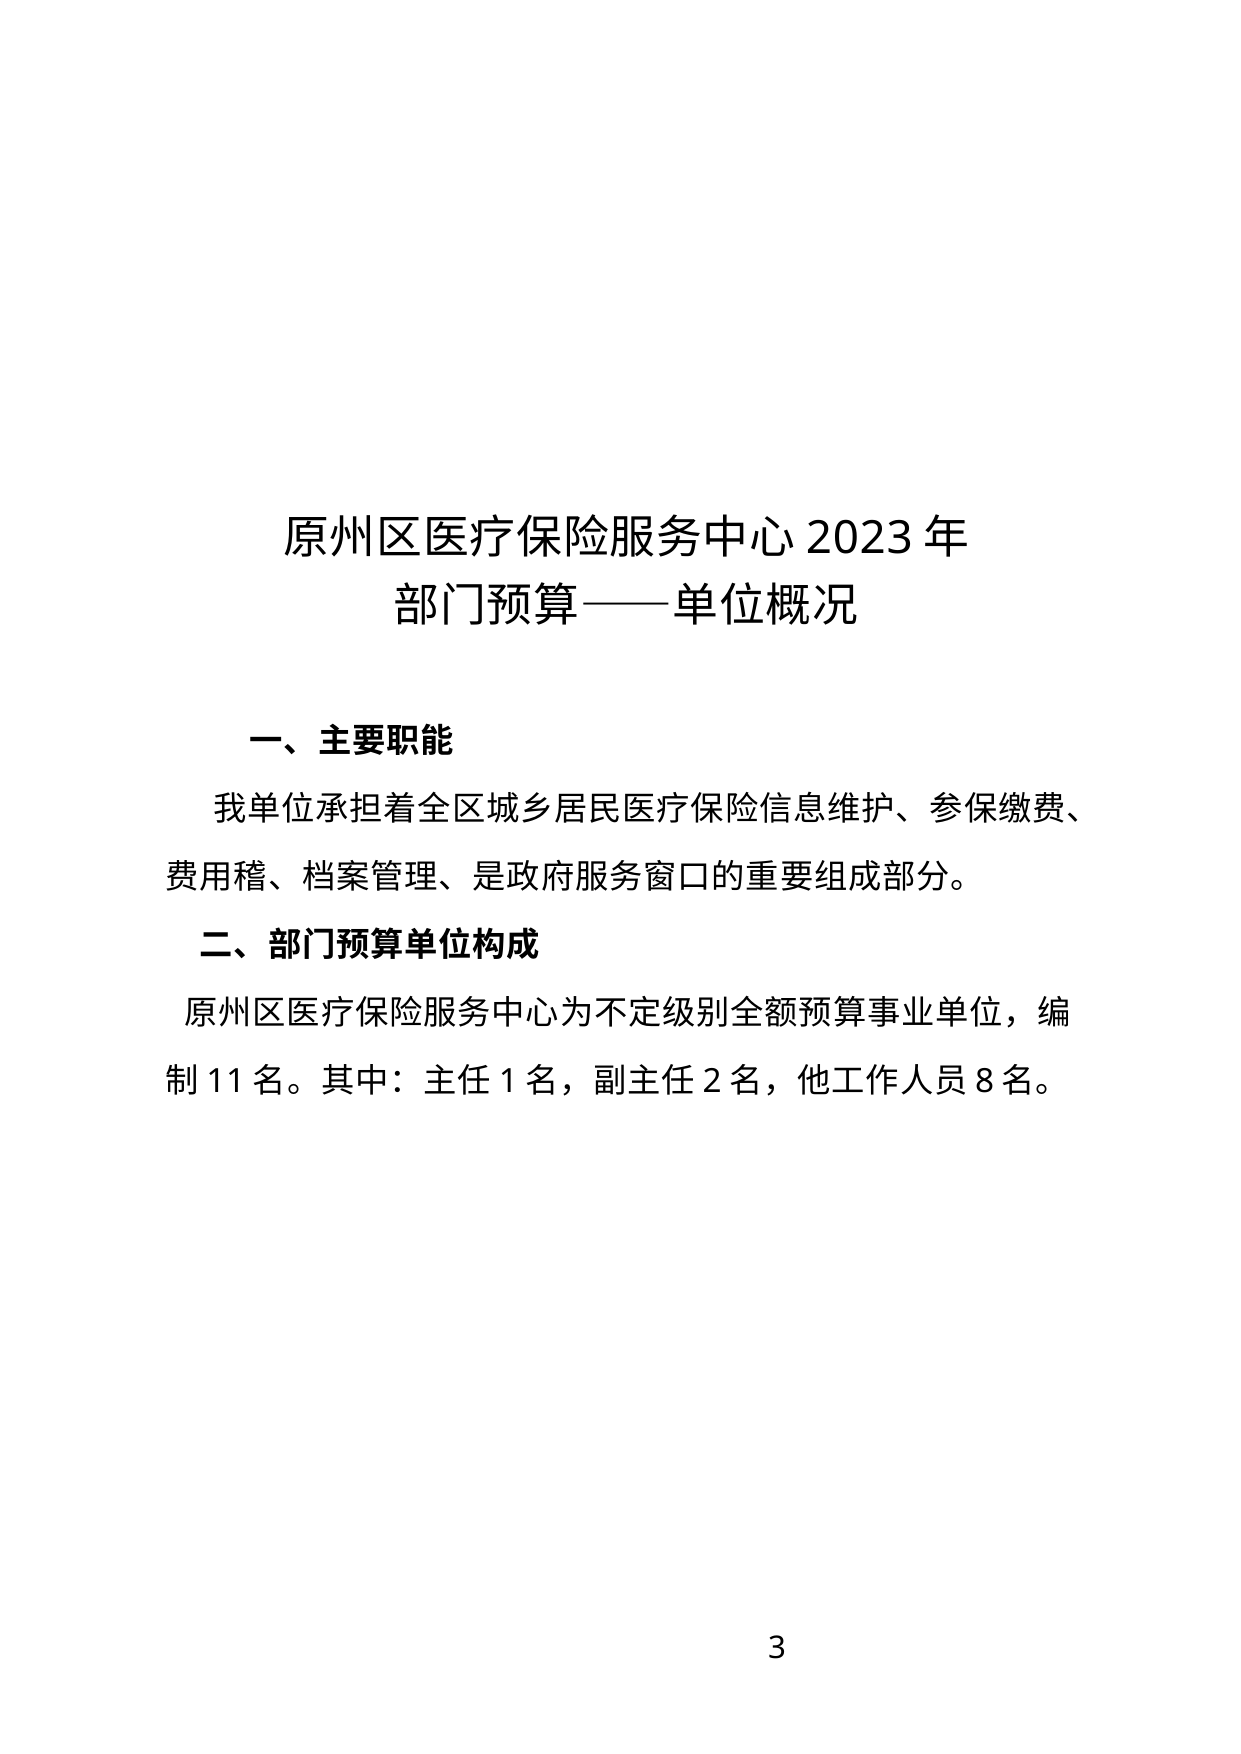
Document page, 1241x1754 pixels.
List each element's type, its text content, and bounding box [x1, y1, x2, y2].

text 原州区医疗保险服务中心2023年 [165, 499, 1087, 567]
text 我单位承担着全区城乡居民医疗保险信息维护、参保缴费、费用稽、档案管理、是政府服务窗口的重要组成部分。 [165, 772, 1087, 908]
text 一、主要职能 [165, 703, 1087, 772]
text 原州区医疗保险服务中心为不定级别全额预算事业单位，编制11名。其中：主任1名，副主任2名，他工作人员8名。 [165, 976, 1087, 1112]
text 二、部门预算单位构成 [165, 908, 1087, 976]
text 部门预算——单位概况 [165, 567, 1087, 635]
